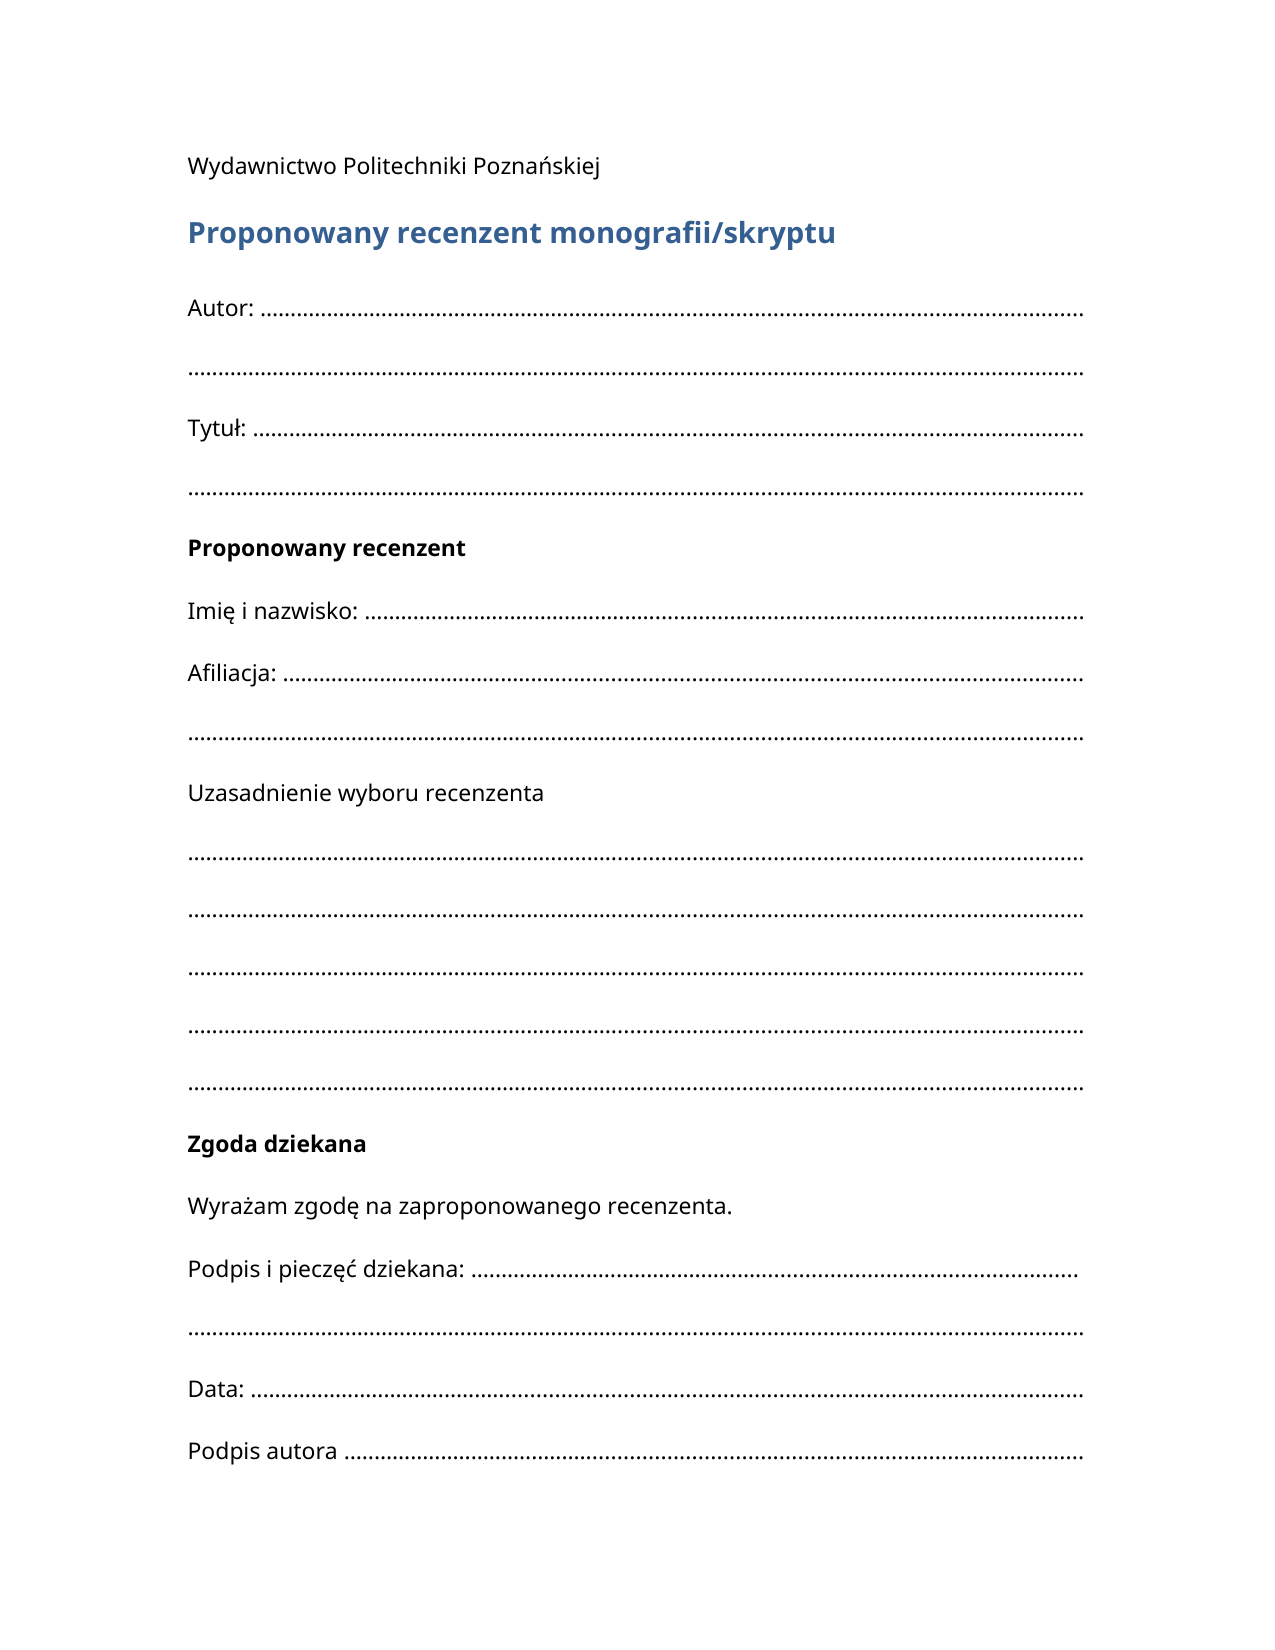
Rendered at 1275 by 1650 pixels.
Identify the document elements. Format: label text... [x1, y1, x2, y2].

text Proponowany recenzent [187, 532, 1087, 563]
text Tytuł: [187, 412, 1087, 443]
text Wydawnictwo Politechniki Poznańskiej [187, 150, 1087, 181]
text Zgoda dziekana [187, 1128, 1087, 1159]
subtitle Proponowany recenzent monografii/skryptu [187, 212, 1087, 252]
text Podpis i pieczęć dziekana: [187, 1253, 1087, 1284]
text Wyrażam zgodę na zaproponowanego recenzenta. [187, 1190, 1087, 1221]
text Autor: [187, 292, 1087, 323]
text Uzasadnienie wyboru recenzenta [187, 777, 1087, 808]
text Data: [187, 1373, 1087, 1404]
text Podpis autora [187, 1435, 1087, 1467]
text Imię i nazwisko: [187, 594, 1087, 626]
text Afiliacja: [187, 657, 1087, 688]
